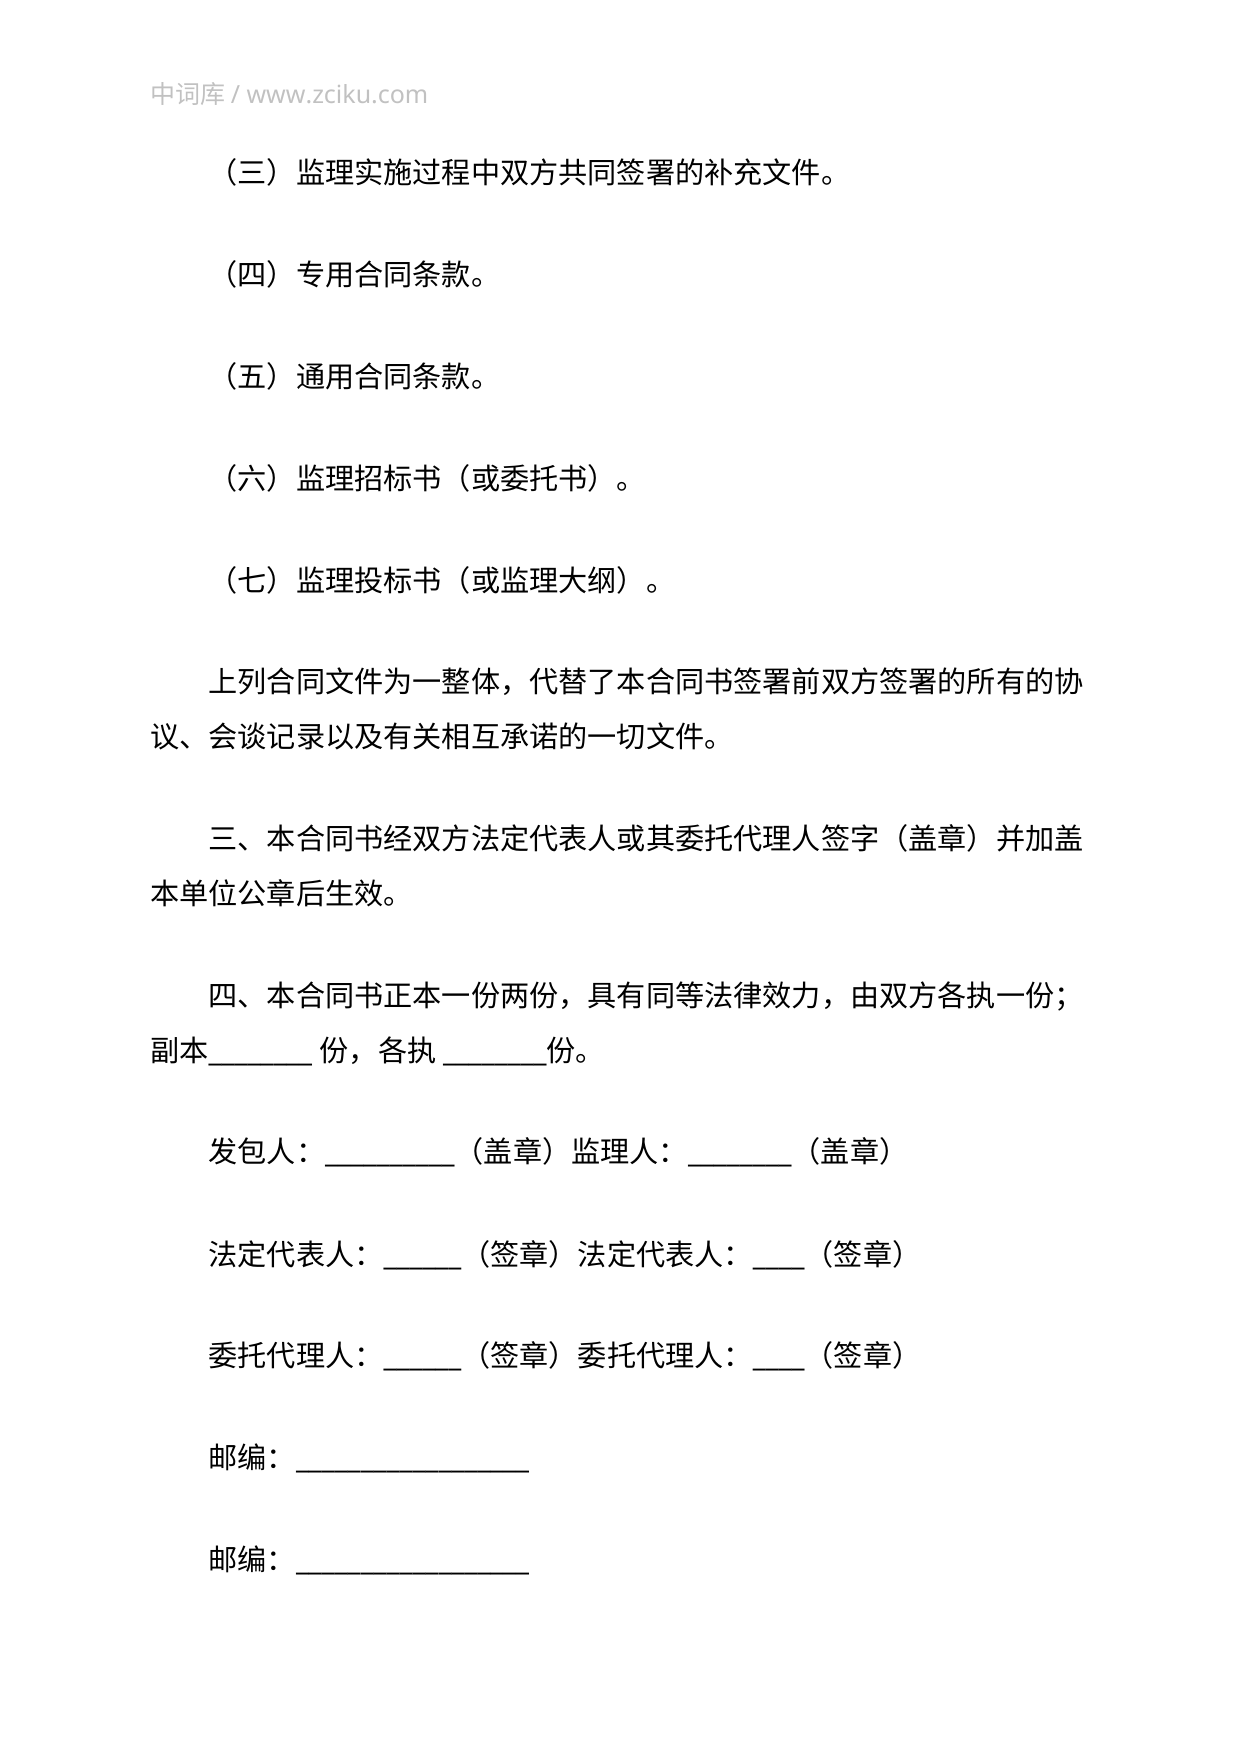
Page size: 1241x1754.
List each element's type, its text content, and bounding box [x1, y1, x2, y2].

text （四）专用合同条款。 [150, 252, 1090, 294]
text 委托代理人：______（签章）委托代理人：____（签章） [150, 1333, 1090, 1375]
text （六）监理招标书（或委托书）。 [150, 455, 1090, 498]
text 上列合同文件为一整体，代替了本合同书签署前双方签署的所有的协议、会谈记录以及有关相互承诺的一切文件。 [150, 659, 1090, 756]
text （五）通用合同条款。 [150, 353, 1090, 396]
text 发包人：__________（盖章）监理人：________（盖章） [150, 1129, 1090, 1171]
text （三）监理实施过程中双方共同签署的补充文件。 [150, 150, 1090, 192]
text （七）监理投标书（或监理大纲）。 [150, 557, 1090, 599]
text 法定代表人：______（签章）法定代表人：____（签章） [150, 1231, 1090, 1273]
text 三、本合同书经双方法定代表人或其委托代理人签字（盖章）并加盖本单位公章后生效。 [150, 816, 1090, 913]
text 邮编：__________________ [150, 1435, 1090, 1477]
text 四、本合同书正本一份两份，具有同等法律效力，由双方各执一份；副本________ 份，各执 ________份。 [150, 972, 1090, 1069]
text 邮编：__________________ [150, 1537, 1090, 1579]
